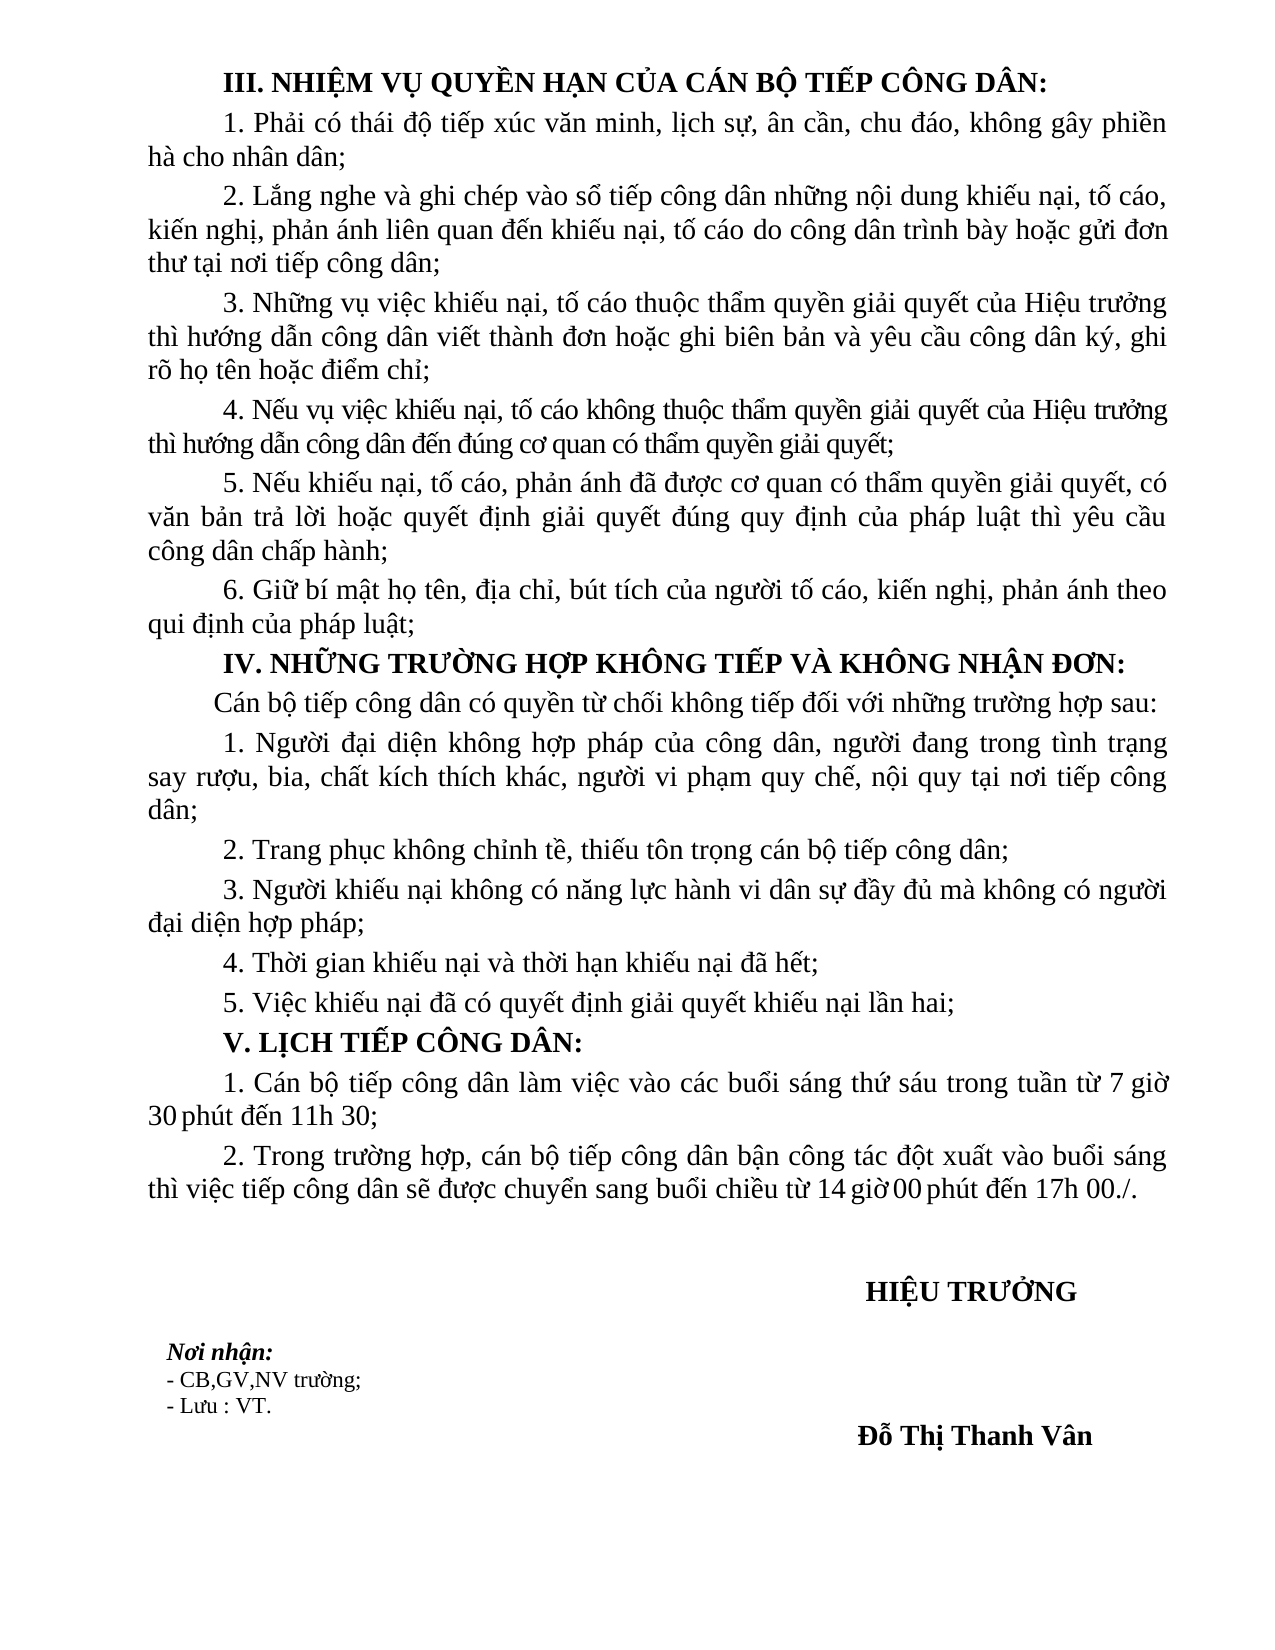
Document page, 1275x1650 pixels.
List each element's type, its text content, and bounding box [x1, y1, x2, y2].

text III. NHIỆM VỤ QUYỀN HẠN CỦA CÁN BỘ TIẾP CÔNG DÂN: [148, 65, 1169, 99]
text 1. Người đại diện không hợp pháp của công dân, người đang trong tình trạng say rượu, bia, chất kích thích khác, người vi phạm quy chế, nội quy tại nơi tiếp công dân; [148, 725, 1169, 826]
text Đỗ Thị Thanh Vân [148, 1418, 1169, 1452]
text - CB,GV,NV trường; [166, 1366, 1169, 1392]
text V. LỊCH TIẾP CÔNG DÂN: [148, 1025, 1169, 1058]
text 3. Những vụ việc khiếu nại, tố cáo thuộc thẩm quyền giải quyết của Hiệu trưởng thì hướng dẫn công dân viết thành đơn hoặc ghi biên bản và yêu cầu công dân ký, ghi rõ họ tên hoặc điểm chỉ; [148, 285, 1169, 386]
text 4. Thời gian khiếu nại và thời hạn khiếu nại đã hết; [148, 945, 1169, 979]
text 2. Lắng nghe và ghi chép vào sổ tiếp công dân những nội dung khiếu nại, tố cáo, kiến nghị, phản ánh liên quan đến khiếu nại, tố cáo do công dân trình bày hoặc gửi đơn thư tại nơi tiếp công dân; [148, 178, 1169, 279]
text 3. Người khiếu nại không có năng lực hành vi dân sự đầy đủ mà không có người đại diện hợp pháp; [148, 872, 1169, 939]
text IV. NHỮNG TRƯỜNG HỢP KHÔNG TIẾP VÀ KHÔNG NHẬN ĐƠN: [148, 646, 1169, 679]
text Nơi nhận: [166, 1337, 1169, 1366]
text Cán bộ tiếp công dân có quyền từ chối không tiếp đối với những trường hợp sau: [148, 686, 1169, 719]
text 2. Trong trường hợp, cán bộ tiếp công dân bận công tác đột xuất vào buổi sáng thì việc tiếp công dân sẽ được chuyển sang buổi chiều từ 14 giờ 00 phút đến 17h 00./. [148, 1138, 1169, 1205]
text 1. Phải có thái độ tiếp xúc văn minh, lịch sự, ân cần, chu đáo, không gây phiền hà cho nhân dân; [148, 105, 1169, 172]
text 1. Cán bộ tiếp công dân làm việc vào các buổi sáng thứ sáu trong tuần từ 7 giờ 30 phút đến 11h 30; [148, 1065, 1169, 1132]
text HIỆU TRƯỞNG [148, 1274, 1165, 1308]
text 2. Trang phục không chỉnh tề, thiếu tôn trọng cán bộ tiếp công dân; [148, 832, 1169, 866]
text 4. Nếu vụ việc khiếu nại, tố cáo không thuộc thẩm quyền giải quyết của Hiệu trưởng thì hướng dẫn công dân đến đúng cơ quan có thẩm quyền giải quyết; [148, 392, 1169, 459]
text 6. Giữ bí mật họ tên, địa chỉ, bút tích của người tố cáo, kiến nghị, phản ánh theo qui định của pháp luật; [148, 572, 1169, 639]
text - Lưu : VT. [148, 1392, 1169, 1418]
text 5. Việc khiếu nại đã có quyết định giải quyết khiếu nại lần hai; [148, 985, 1169, 1019]
text 5. Nếu khiếu nại, tố cáo, phản ánh đã được cơ quan có thẩm quyền giải quyết, có văn bản trả lời hoặc quyết định giải quyết đúng quy định của pháp luật thì yêu cầu công dân chấp hành; [148, 466, 1169, 566]
